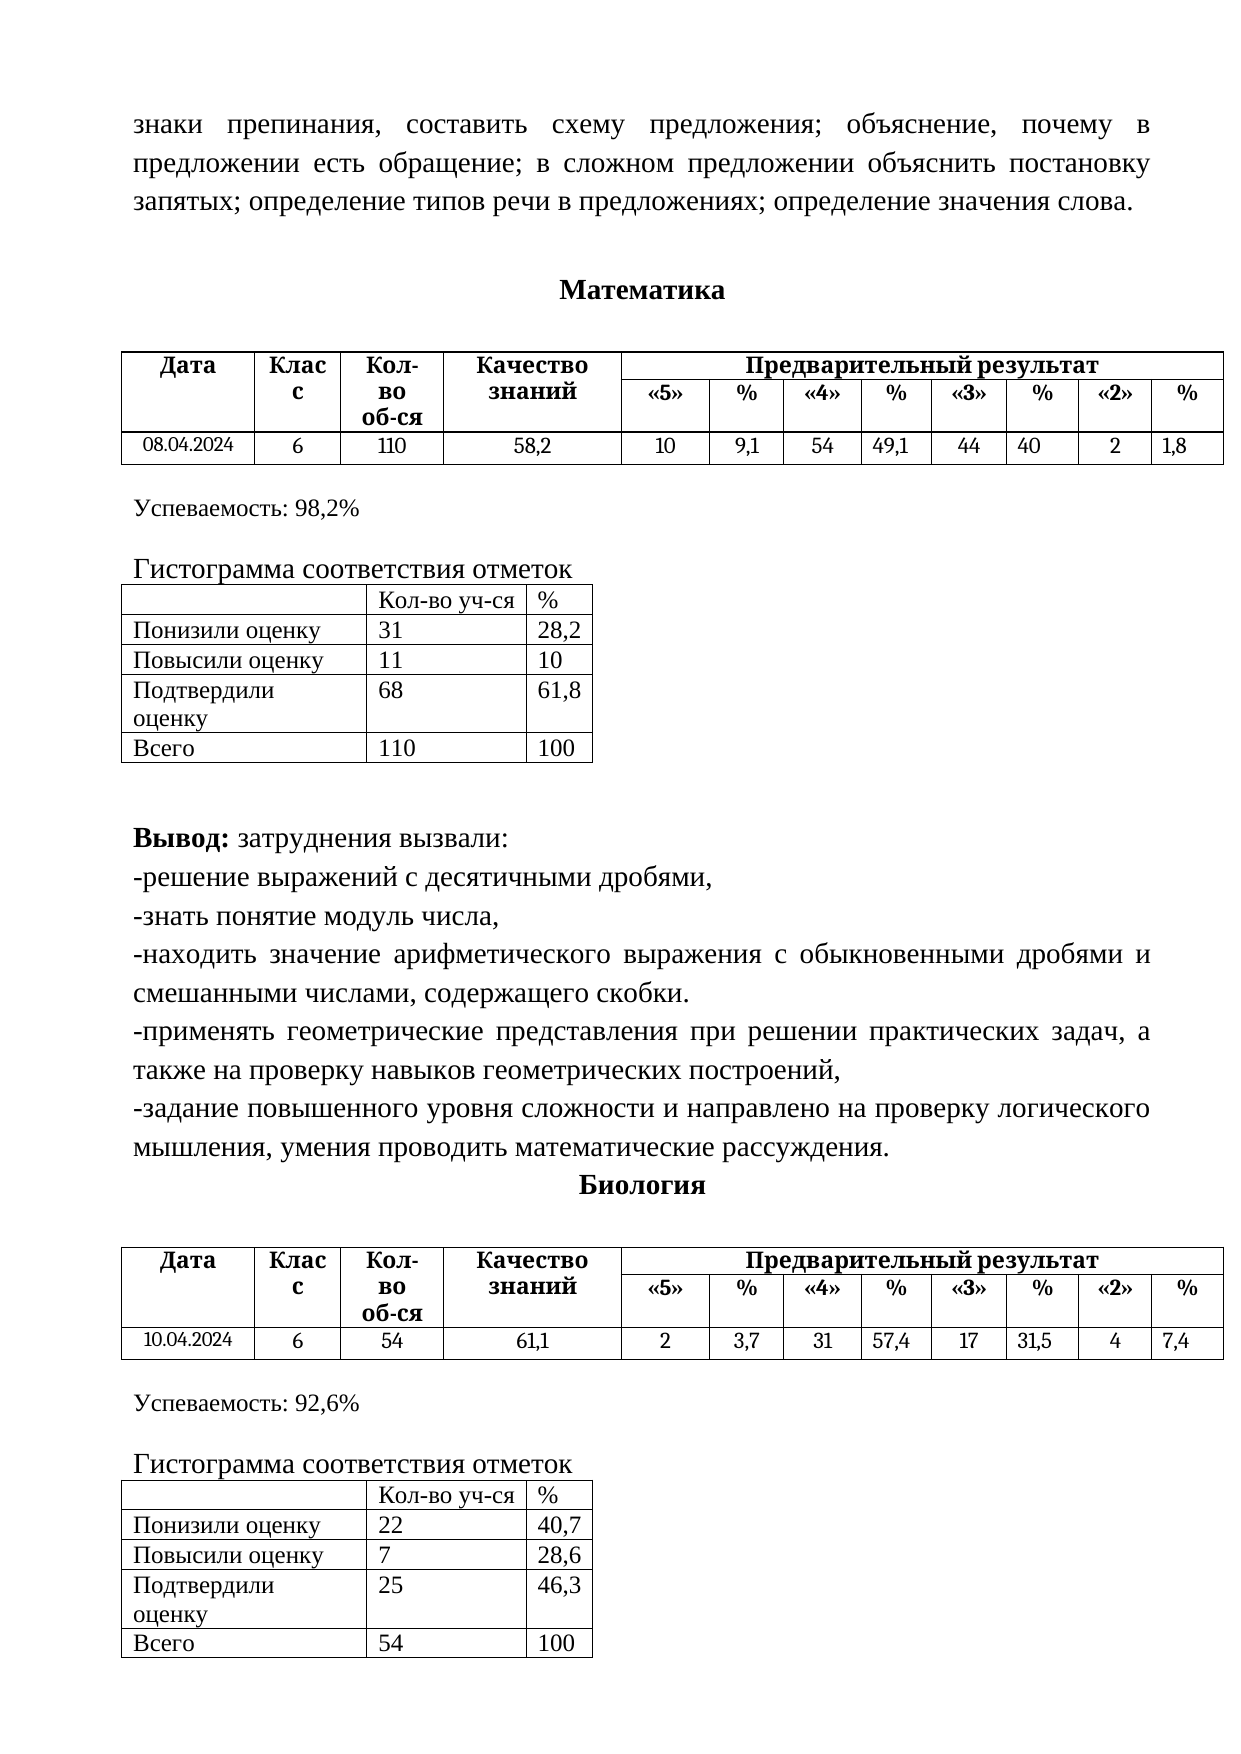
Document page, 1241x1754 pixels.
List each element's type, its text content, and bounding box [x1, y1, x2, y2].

text -решение выражений с десятичными дробями, [133, 859, 1152, 893]
table_cell % [710, 1275, 783, 1327]
table_header Кол-во уч-ся [367, 585, 526, 614]
table_cell 40,7 [527, 1510, 592, 1539]
table_cell 10 [527, 645, 592, 674]
table_header Качество знаний [444, 1248, 621, 1327]
table_cell «3» [932, 380, 1006, 431]
table_cell Повысили оценку [122, 1540, 366, 1569]
table_header Класс [255, 353, 340, 431]
table_header % [527, 585, 592, 614]
table_cell 9,1 [710, 433, 783, 463]
table_cell Всего [122, 1629, 366, 1657]
table_cell 1,8 [1152, 433, 1223, 463]
table_cell 22 [367, 1510, 526, 1539]
table_cell 28,2 [527, 615, 592, 644]
table_cell % [1007, 380, 1078, 431]
table_cell «5» [622, 1275, 709, 1327]
table_header Кол-во об-ся [341, 1248, 443, 1327]
table_cell Повысили оценку [122, 645, 366, 674]
table_cell 4 [1079, 1328, 1151, 1359]
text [133, 106, 1152, 217]
table_cell % [1152, 1275, 1223, 1327]
table_cell «5» [622, 380, 709, 431]
table_cell 61,8 [527, 675, 592, 732]
table_header [122, 585, 366, 614]
table_cell 110 [341, 433, 443, 463]
table_cell 54 [784, 433, 861, 463]
table_cell 40 [1007, 433, 1078, 463]
table_cell 25 [367, 1570, 526, 1627]
table_cell 58,2 [444, 433, 621, 463]
table_cell 7,4 [1152, 1328, 1223, 1359]
table_header Предварительный результат [622, 1248, 1223, 1274]
table_cell % [1152, 380, 1223, 431]
table_cell 57,4 [862, 1328, 931, 1359]
text Гистограмма соответствия отметок [133, 551, 1152, 584]
table_cell % [1007, 1275, 1078, 1327]
table_cell Подтвердили оценку [122, 1570, 366, 1627]
table_cell 54 [367, 1629, 526, 1657]
table_cell «4» [784, 1275, 861, 1327]
text -применять геометрические представления при решении практических задач, а также на проверку навыков геометрических построений, [133, 1013, 1152, 1085]
table_cell 08.04.2024 [122, 433, 254, 463]
table_cell 6 [255, 1328, 340, 1359]
text Вывод: затруднения вызвали: [133, 821, 1152, 854]
table_header Предварительный результат [622, 353, 1223, 379]
table_cell 68 [367, 675, 526, 732]
table_header Качество знаний [444, 353, 621, 431]
table_cell 6 [255, 433, 340, 463]
table_cell 110 [367, 733, 526, 762]
table_header Кол-во об-ся [341, 353, 443, 431]
table_header [122, 1481, 366, 1509]
table_cell 3,7 [710, 1328, 783, 1359]
text Успеваемость: 98,2% [133, 493, 1152, 522]
table_cell Подтвердили оценку [122, 675, 366, 732]
text -задание повышенного уровня сложности и направлено на проверку логического мышления, умения проводить математические рассуждения. [133, 1090, 1152, 1162]
table_cell Понизили оценку [122, 615, 366, 644]
table_header Класс [255, 1248, 340, 1327]
table_cell 44 [932, 433, 1006, 463]
table_cell 100 [527, 1629, 592, 1657]
table_cell 17 [932, 1328, 1006, 1359]
text -знать понятие модуль числа, [133, 898, 1152, 931]
table_cell 46,3 [527, 1570, 592, 1627]
table_header % [527, 1481, 592, 1509]
table_cell 28,6 [527, 1540, 592, 1569]
table_header Дата [122, 353, 254, 431]
table_cell 11 [367, 645, 526, 674]
table_cell Понизили оценку [122, 1510, 366, 1539]
text Математика [133, 272, 1152, 306]
table_cell 2 [622, 1328, 709, 1359]
table_cell «3» [932, 1275, 1006, 1327]
table_cell 31,5 [1007, 1328, 1078, 1359]
table_cell % [710, 380, 783, 431]
table_cell 10 [622, 433, 709, 463]
table_cell 7 [367, 1540, 526, 1569]
table_cell % [862, 380, 931, 431]
text Успеваемость: 92,6% [133, 1388, 1152, 1417]
table_cell 31 [784, 1328, 861, 1359]
table_header Кол-во уч-ся [367, 1481, 526, 1509]
table_cell 31 [367, 615, 526, 644]
table_cell 54 [341, 1328, 443, 1359]
text -находить значение арифметического выражения с обыкновенными дробями и смешанными числами, содержащего скобки. [133, 936, 1152, 1008]
table_cell % [862, 1275, 931, 1327]
table_cell «4» [784, 380, 861, 431]
table_cell 100 [527, 733, 592, 762]
table_cell 2 [1079, 433, 1151, 463]
table_cell «2» [1079, 1275, 1151, 1327]
table_cell «2» [1079, 380, 1151, 431]
table_cell 49,1 [862, 433, 931, 463]
text Гистограмма соответствия отметок [133, 1446, 1152, 1479]
table_cell Всего [122, 733, 366, 762]
table_header Дата [122, 1248, 254, 1327]
table_cell 10.04.2024 [122, 1328, 254, 1359]
text Биология [133, 1167, 1152, 1201]
table_cell 61,1 [444, 1328, 621, 1359]
